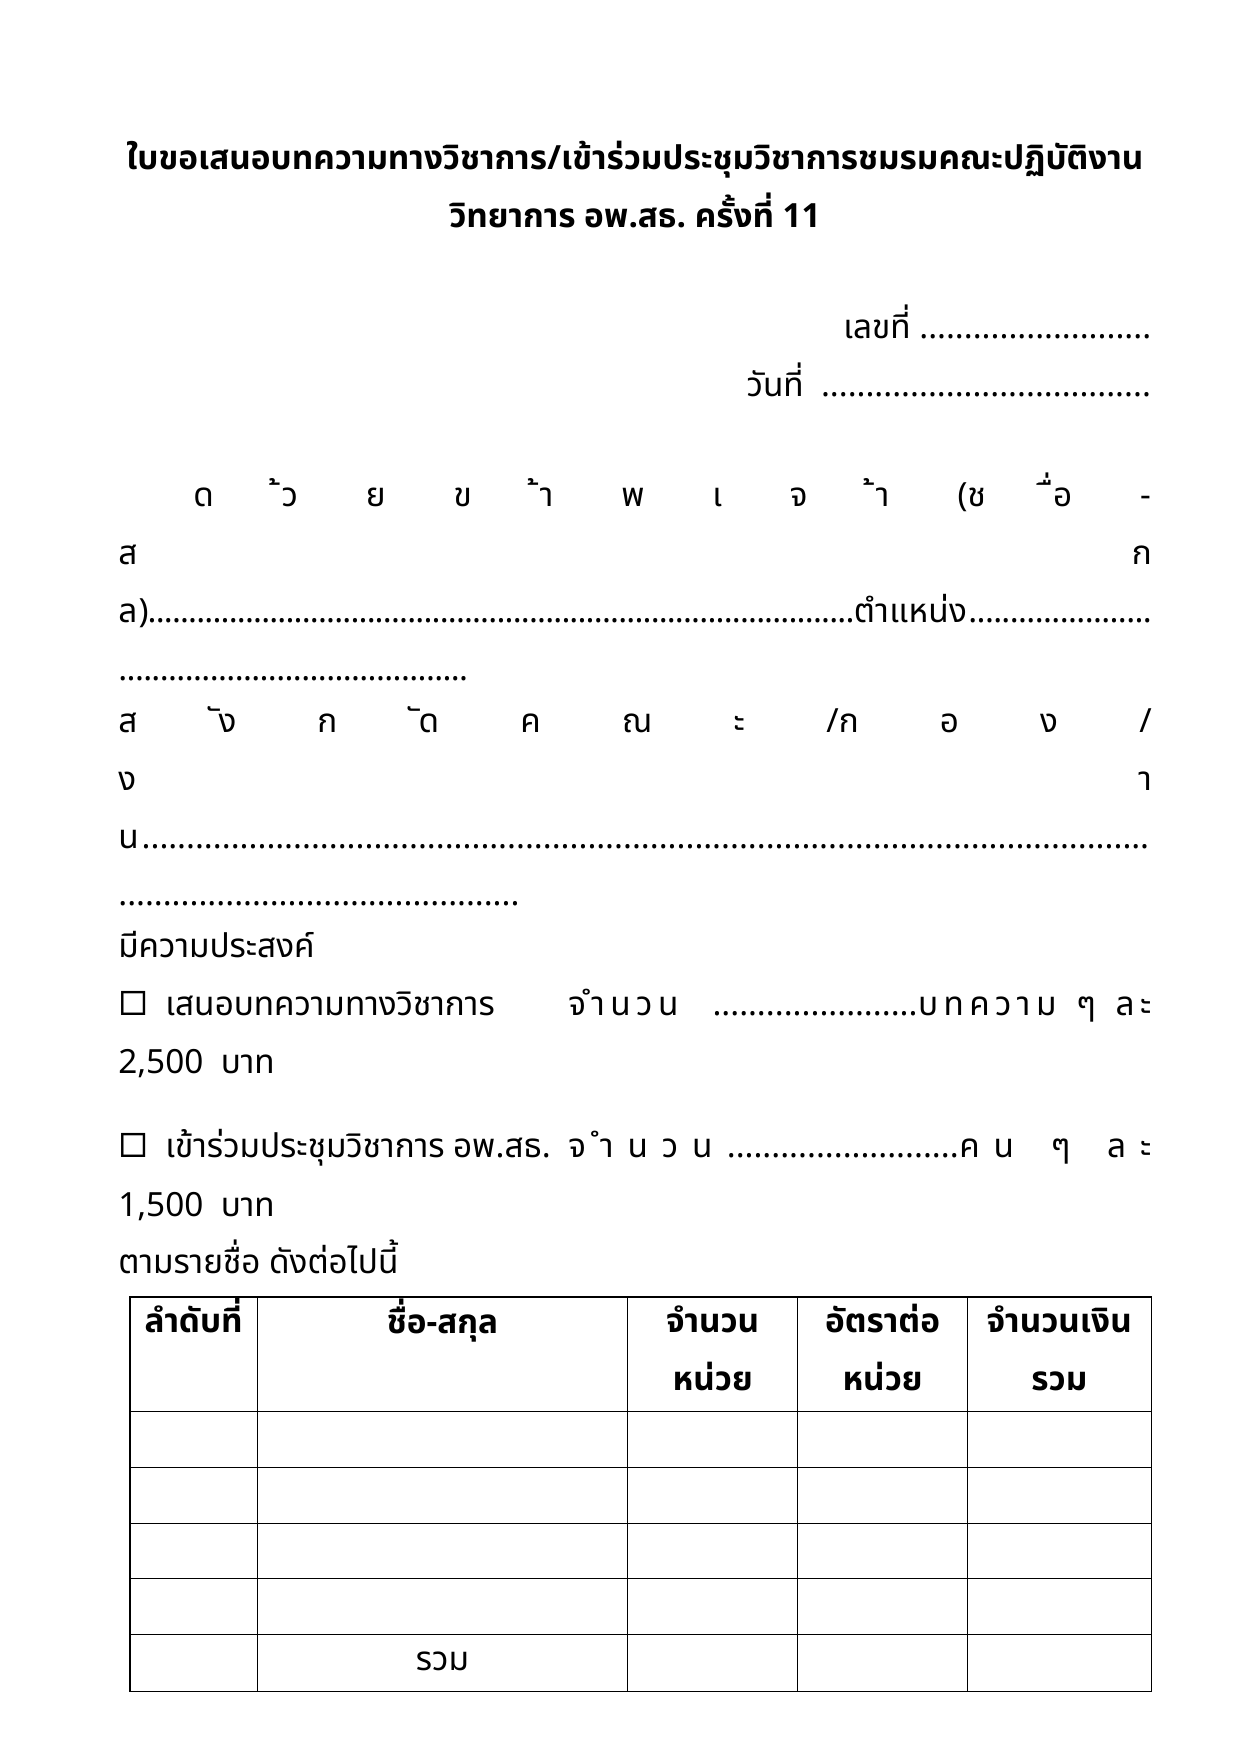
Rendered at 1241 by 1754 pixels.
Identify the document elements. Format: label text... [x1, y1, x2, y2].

table_cell [628, 1412, 797, 1467]
table_cell [628, 1524, 797, 1578]
table_cell [258, 1468, 627, 1522]
table_cell [131, 1412, 257, 1467]
table_cell [798, 1412, 967, 1467]
table_cell [131, 1579, 257, 1634]
table_header จำนวนหน่วย [628, 1298, 797, 1411]
text เลขที่ .......................... [118, 302, 1152, 353]
text มีความประสงค์ [118, 922, 1152, 972]
table_cell [968, 1412, 1151, 1467]
table_header อัตราต่อหน่วย [798, 1298, 967, 1411]
table_cell [798, 1468, 967, 1522]
table_cell [968, 1468, 1151, 1522]
table_cell [131, 1635, 257, 1691]
text ด้วยข้าพเจ้า(ชื่อ-สกุล).......................................................................................ตำแหน่ง................................................................ [118, 471, 1152, 690]
text เสนอบทความทางวิชาการ จำนวน .......................บทความ ๆ ละ 2,500 บาท [118, 980, 1152, 1089]
table_cell [628, 1635, 797, 1691]
table_cell [628, 1579, 797, 1634]
table_cell [798, 1524, 967, 1578]
table_header ลำดับที่ [131, 1298, 257, 1411]
table_cell รวม [258, 1635, 627, 1691]
table_cell [968, 1579, 1151, 1634]
table_cell [798, 1635, 967, 1691]
table_cell [798, 1579, 967, 1634]
text วันที่ ..................................... [118, 361, 1152, 411]
text เข้าร่วมประชุมวิชาการ อพ.สธ. จำนวน..........................คน ๆ ละ 1,500 บาท [118, 1122, 1152, 1231]
table_cell [968, 1635, 1151, 1691]
table_cell [258, 1524, 627, 1578]
table_cell [628, 1468, 797, 1522]
table_cell [968, 1524, 1151, 1578]
table_cell [258, 1412, 627, 1467]
text ใบขอเสนอบทความทางวิชาการ/เข้าร่วมประชุมวิชาการชมรมคณะปฏิบัติงานวิทยาการ อพ.สธ. ครั้งที่ 11 [118, 134, 1152, 243]
text สังกัดคณะ/กอง/งาน.............................................................................................................................................................. [118, 696, 1152, 915]
table_header ชื่อ-สกุล [258, 1298, 627, 1411]
table_cell [131, 1524, 257, 1578]
text ตามรายชื่อ ดังต่อไปนี้ [118, 1238, 1152, 1289]
table_cell [258, 1579, 627, 1634]
table_cell [131, 1468, 257, 1522]
table_header จำนวนเงินรวม [968, 1298, 1151, 1411]
